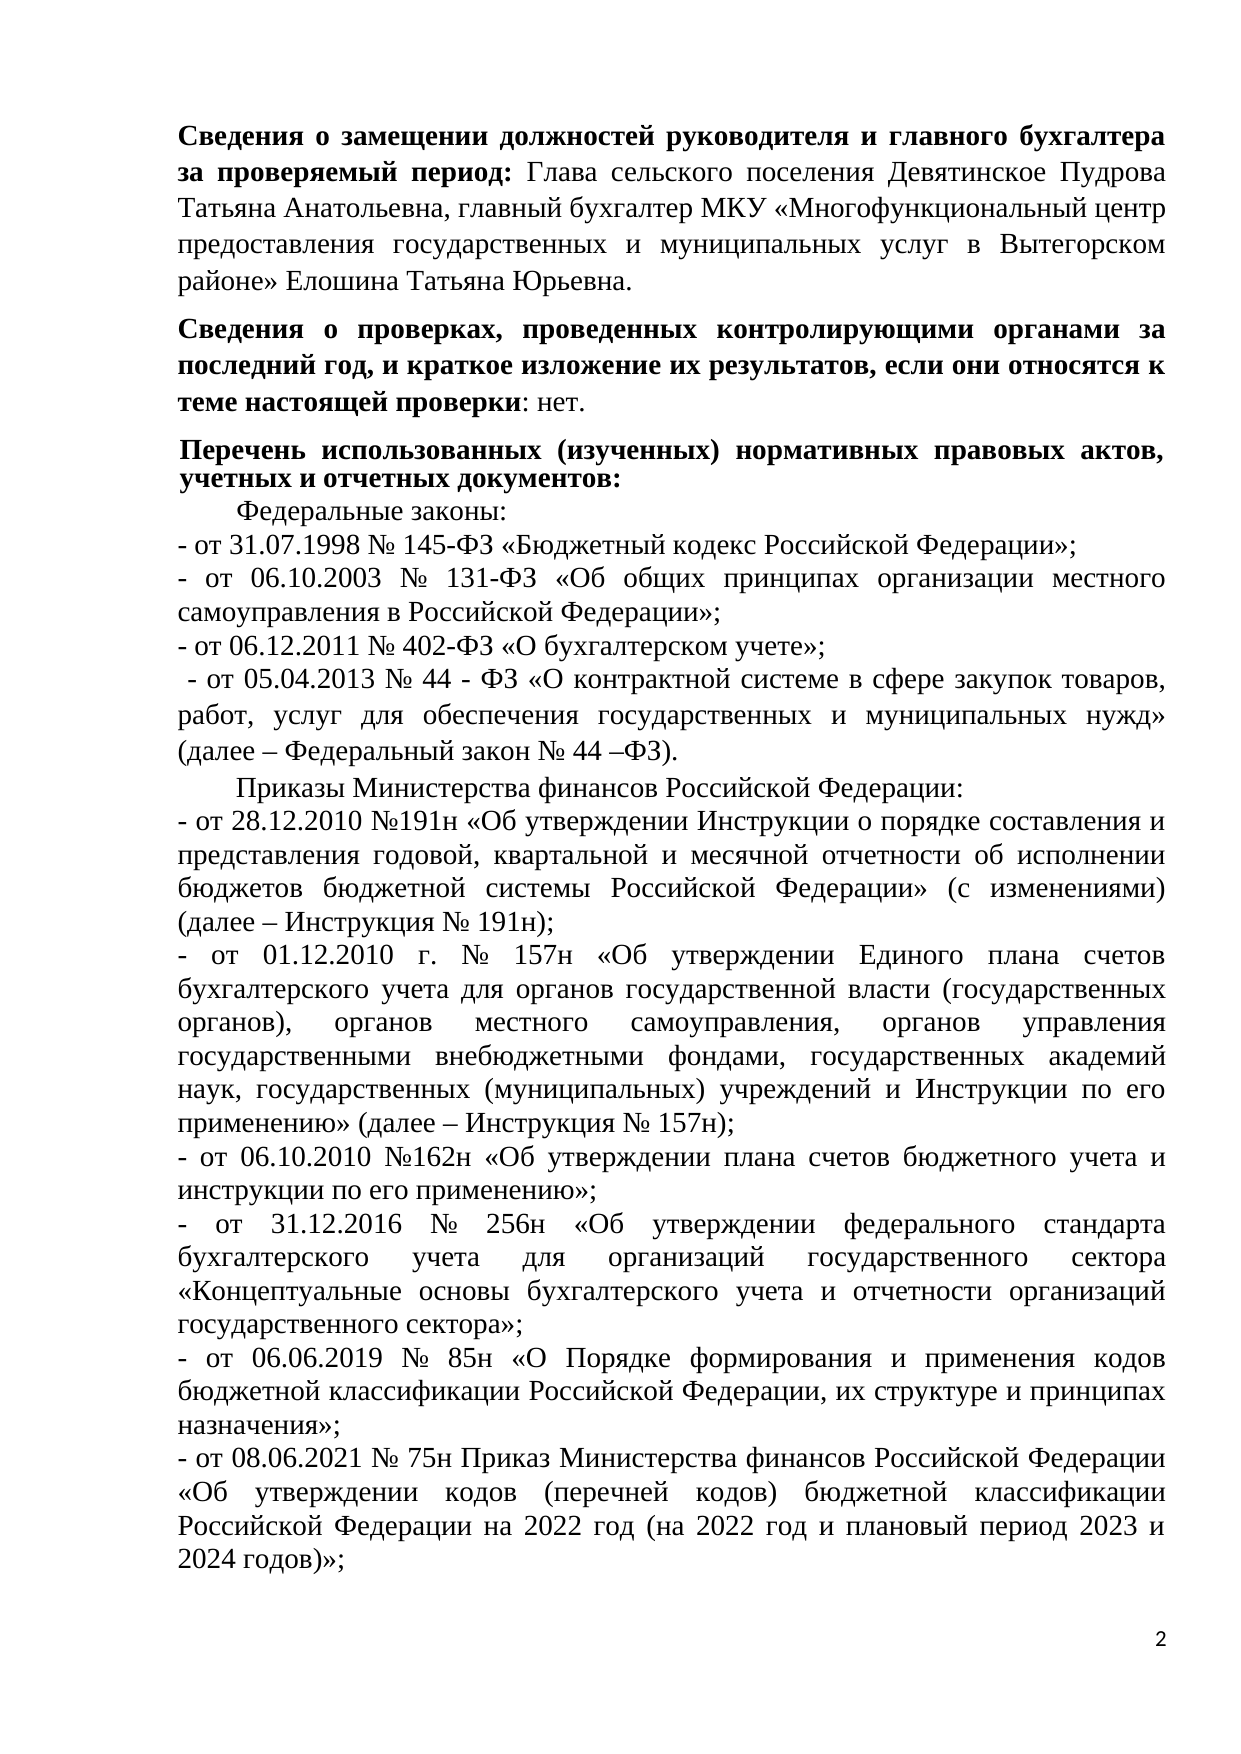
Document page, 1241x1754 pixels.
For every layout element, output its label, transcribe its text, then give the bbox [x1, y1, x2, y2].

text Сведения о проверках, проведенных контролирующими органами за последний год, и краткое изложение их результатов, если они относятся к теме настоящей проверки: нет. [177, 311, 1167, 417]
text Сведения о замещении должностей руководителя и главного бухгалтера за проверяемый период: Глава сельского поселения Девятинское Пудрова Татьяна Анатольевна, главный бухгалтер МКУ «Многофункциональный центр предоставления государственных и муниципальных услуг в Вытегорском районе» Елошина Татьяна Юрьевна. [177, 118, 1167, 296]
text - от 06.10.2003 № 131-ФЗ «Об общих принципах организации местного самоуправления в Российской Федерации»; [177, 561, 1167, 628]
text Перечень использованных (изученных) нормативных правовых актов, учетных и отчетных документов: [179, 436, 1164, 493]
text Федеральные законы: [177, 493, 1167, 527]
text - от 31.07.1998 № 145-ФЗ «Бюджетный кодекс Российской Федерации»; [177, 527, 1167, 561]
text - от 06.06.2019 № 85н «О Порядке формирования и применения кодов бюджетной классификации Российской Федерации, их структуре и принципах назначения»; [177, 1340, 1167, 1441]
text - от 06.10.2010 №162н «Об утверждении плана счетов бюджетного учета и инструкции по его применению»; [177, 1139, 1167, 1206]
text Приказы Министерства финансов Российской Федерации: [177, 770, 1167, 803]
text - от 28.12.2010 №191н «Об утверждении Инструкции о порядке составления и представления годовой, квартальной и месячной отчетности об исполнении бюджетов бюджетной системы Российской Федерации» (с изменениями) (далее – Инструкция № 191н); [177, 803, 1167, 937]
text - от 01.12.2010 г. № 157н «Об утверждении Единого плана счетов бухгалтерского учета для органов государственной власти (государственных органов), органов местного самоуправления, органов управления государственными внебюджетными фондами, государственных академий наук, государственных (муниципальных) учреждений и Инструкции по его применению» (далее – Инструкция № 157н); [177, 937, 1167, 1139]
text - от 08.06.2021 № 75н Приказ Министерства финансов Российской Федерации «Об утверждении кодов (перечней кодов) бюджетной классификации Российской Федерации на 2022 год (на 2022 год и плановый период 2023 и 2024 годов)»; [177, 1441, 1167, 1575]
text - от 05.04.2013 № 44 - ФЗ «О контрактной системе в сфере закупок товаров, работ, услуг для обеспечения государственных и муниципальных нужд» (далее – Федеральный закон № 44 –ФЗ). [177, 661, 1167, 767]
text - от 31.12.2016 № 256н «Об утверждении федерального стандарта бухгалтерского учета для организаций государственного сектора «Концептуальные основы бухгалтерского учета и отчетности организаций государственного сектора»; [177, 1206, 1167, 1340]
text - от 06.12.2011 № 402-ФЗ «О бухгалтерском учете»; [177, 628, 1167, 661]
